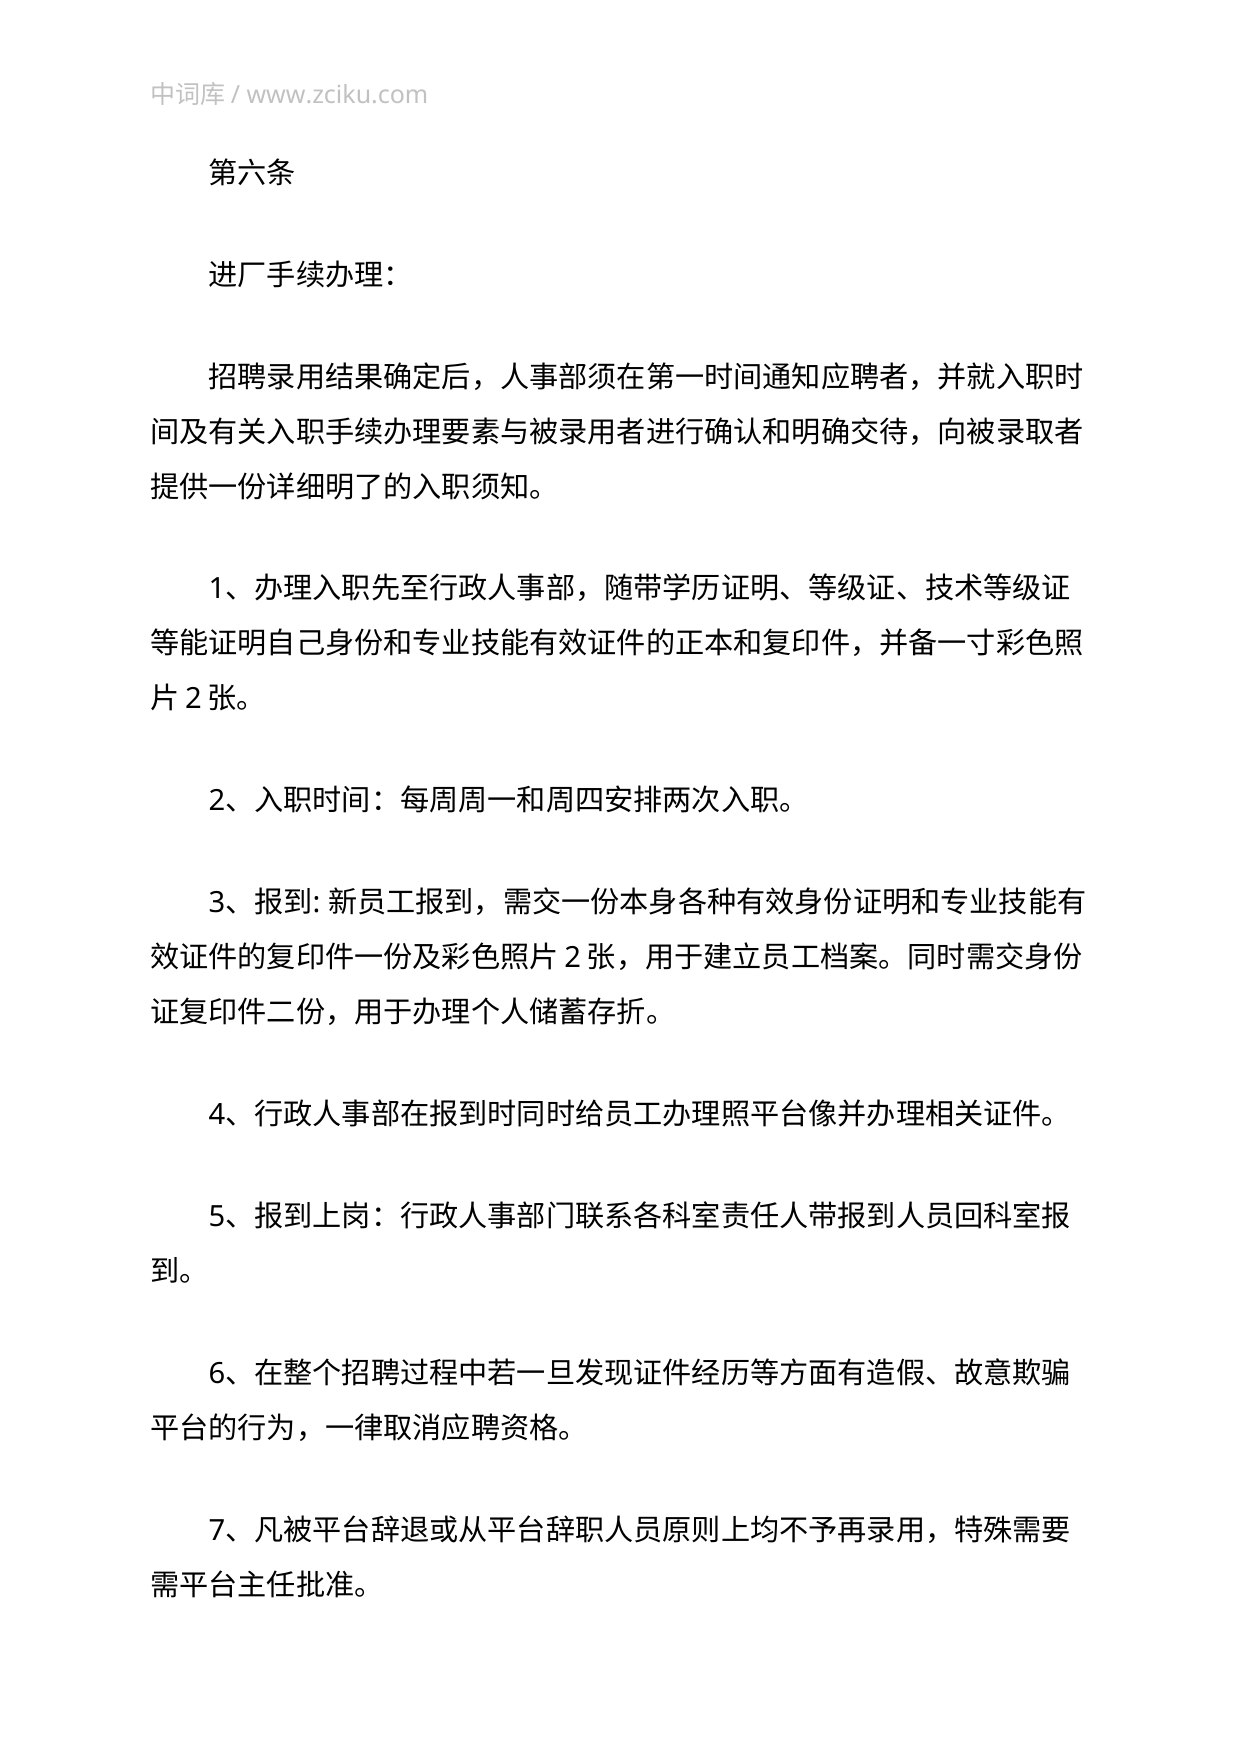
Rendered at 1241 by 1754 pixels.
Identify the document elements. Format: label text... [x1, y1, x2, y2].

text 第六条 [150, 150, 1090, 192]
text 1、办理入职先至行政人事部，随带学历证明、等级证、技术等级证等能证明自己身份和专业技能有效证件的正本和复印件，并备一寸彩色照片2张。 [150, 565, 1090, 717]
text 进厂手续办理： [150, 252, 1090, 294]
text 6、在整个招聘过程中若一旦发现证件经历等方面有造假、故意欺骗平台的行为，一律取消应聘资格。 [150, 1349, 1090, 1447]
text 2、入职时间：每周周一和周四安排两次入职。 [150, 777, 1090, 819]
text 7、凡被平台辞退或从平台辞职人员原则上均不予再录用，特殊需要需平台主任批准。 [150, 1506, 1090, 1603]
text 4、行政人事部在报到时同时给员工办理照平台像并办理相关证件。 [150, 1091, 1090, 1133]
text 3、报到: 新员工报到，需交一份本身各种有效身份证明和专业技能有效证件的复印件一份及彩色照片2张，用于建立员工档案。同时需交身份证复印件二份，用于办理个人储蓄存折。 [150, 879, 1090, 1031]
text 5、报到上岗：行政人事部门联系各科室责任人带报到人员回科室报到。 [150, 1193, 1090, 1290]
text 招聘录用结果确定后，人事部须在第一时间通知应聘者，并就入职时间及有关入职手续办理要素与被录用者进行确认和明确交待，向被录取者提供一份详细明了的入职须知。 [150, 353, 1090, 506]
